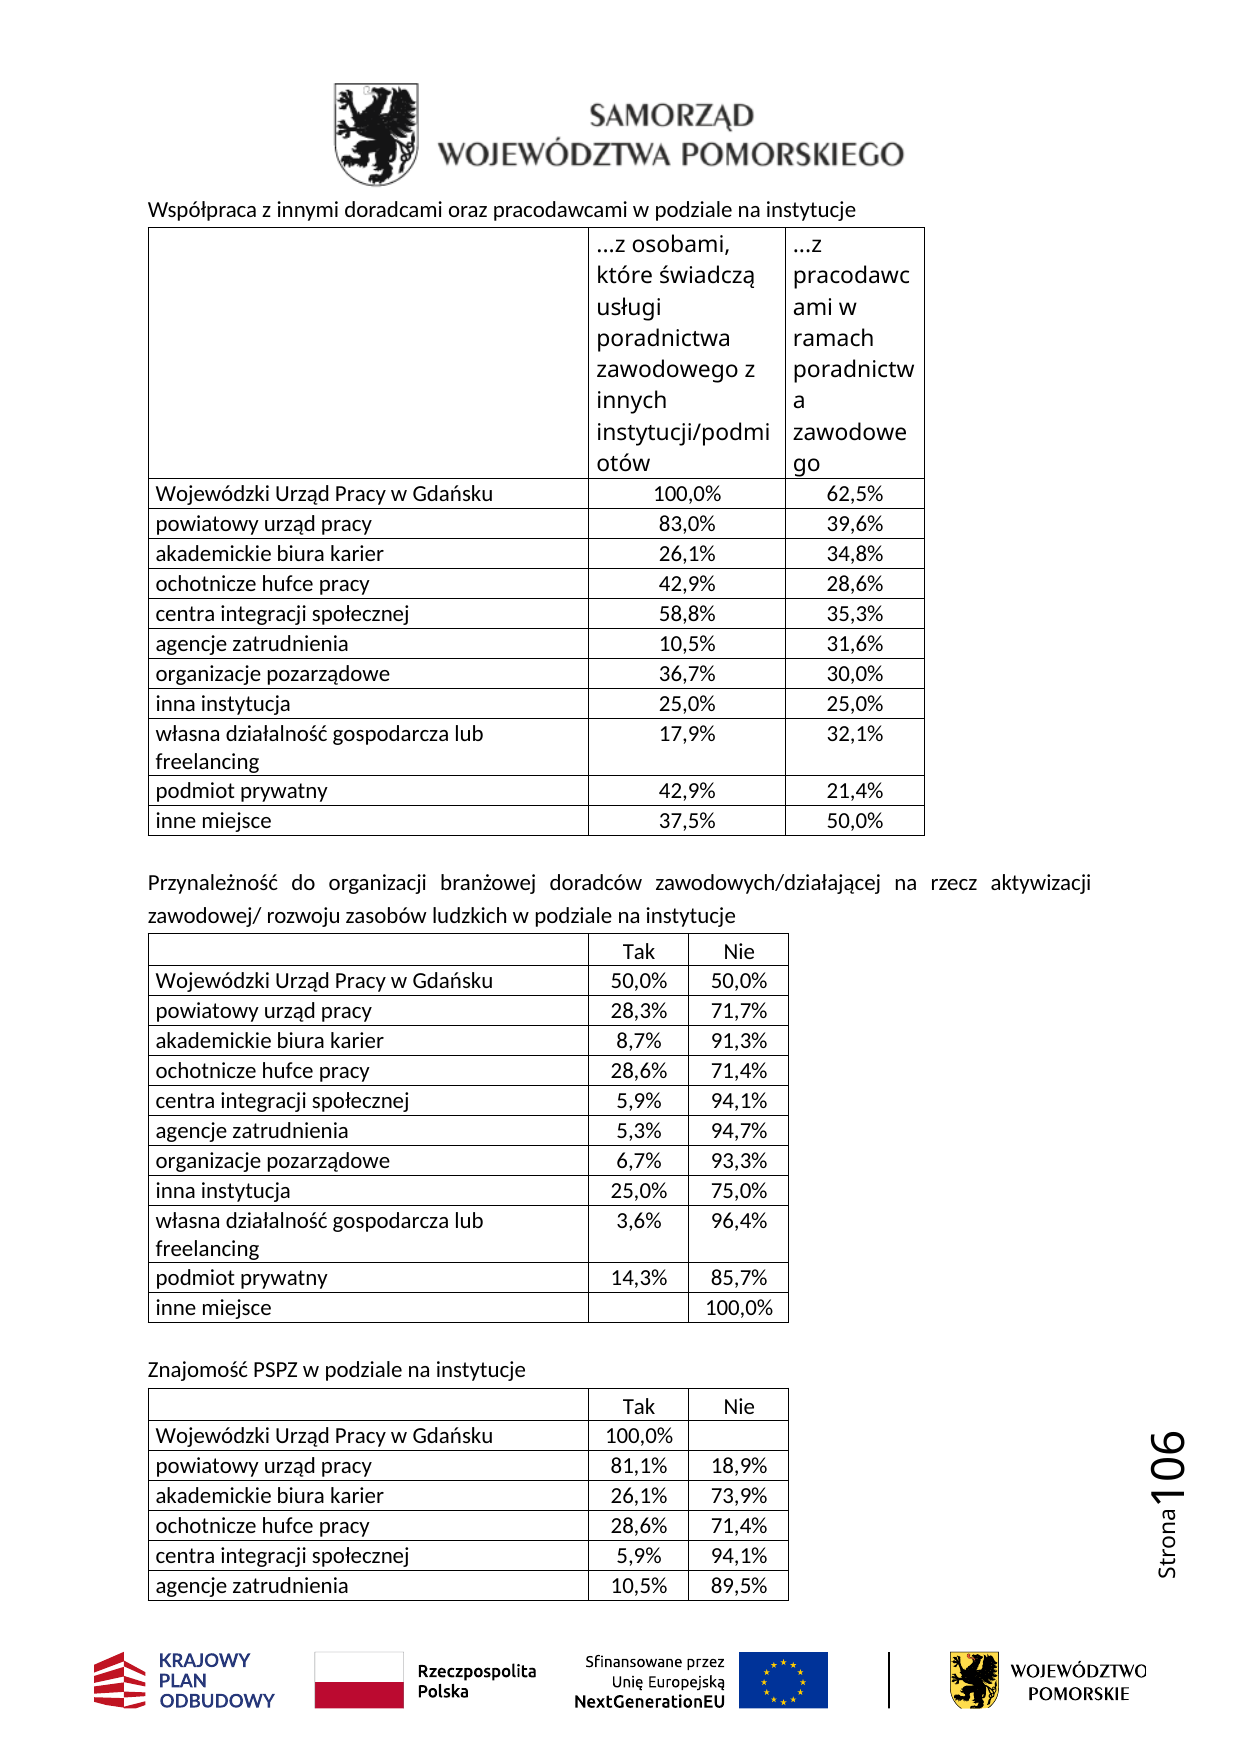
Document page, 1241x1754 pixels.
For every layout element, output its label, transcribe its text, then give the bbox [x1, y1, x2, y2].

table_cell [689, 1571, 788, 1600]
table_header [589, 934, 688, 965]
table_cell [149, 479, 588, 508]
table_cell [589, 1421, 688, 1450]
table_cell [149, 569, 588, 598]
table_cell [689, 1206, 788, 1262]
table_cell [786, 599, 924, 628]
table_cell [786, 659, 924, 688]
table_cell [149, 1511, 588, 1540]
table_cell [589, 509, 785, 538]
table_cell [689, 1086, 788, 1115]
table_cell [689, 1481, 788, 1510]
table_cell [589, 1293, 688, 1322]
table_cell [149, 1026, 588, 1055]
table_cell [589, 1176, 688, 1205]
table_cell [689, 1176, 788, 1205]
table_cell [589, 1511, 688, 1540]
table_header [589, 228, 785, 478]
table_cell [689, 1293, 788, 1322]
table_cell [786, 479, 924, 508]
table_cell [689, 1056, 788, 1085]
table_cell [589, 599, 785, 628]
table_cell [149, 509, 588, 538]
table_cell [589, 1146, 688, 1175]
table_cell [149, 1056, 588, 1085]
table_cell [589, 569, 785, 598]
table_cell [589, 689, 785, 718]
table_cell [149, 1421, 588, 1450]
text Współpraca z innymi doradcami oraz pracodawcami w podziale na instytucje [148, 195, 1093, 223]
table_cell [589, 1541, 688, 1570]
text Znajomość PSPZ w podziale na instytucje [148, 1356, 1093, 1383]
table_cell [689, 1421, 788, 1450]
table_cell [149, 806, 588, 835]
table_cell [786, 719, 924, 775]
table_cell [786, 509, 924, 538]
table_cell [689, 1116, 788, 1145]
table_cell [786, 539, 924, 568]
picture [326, 73, 915, 195]
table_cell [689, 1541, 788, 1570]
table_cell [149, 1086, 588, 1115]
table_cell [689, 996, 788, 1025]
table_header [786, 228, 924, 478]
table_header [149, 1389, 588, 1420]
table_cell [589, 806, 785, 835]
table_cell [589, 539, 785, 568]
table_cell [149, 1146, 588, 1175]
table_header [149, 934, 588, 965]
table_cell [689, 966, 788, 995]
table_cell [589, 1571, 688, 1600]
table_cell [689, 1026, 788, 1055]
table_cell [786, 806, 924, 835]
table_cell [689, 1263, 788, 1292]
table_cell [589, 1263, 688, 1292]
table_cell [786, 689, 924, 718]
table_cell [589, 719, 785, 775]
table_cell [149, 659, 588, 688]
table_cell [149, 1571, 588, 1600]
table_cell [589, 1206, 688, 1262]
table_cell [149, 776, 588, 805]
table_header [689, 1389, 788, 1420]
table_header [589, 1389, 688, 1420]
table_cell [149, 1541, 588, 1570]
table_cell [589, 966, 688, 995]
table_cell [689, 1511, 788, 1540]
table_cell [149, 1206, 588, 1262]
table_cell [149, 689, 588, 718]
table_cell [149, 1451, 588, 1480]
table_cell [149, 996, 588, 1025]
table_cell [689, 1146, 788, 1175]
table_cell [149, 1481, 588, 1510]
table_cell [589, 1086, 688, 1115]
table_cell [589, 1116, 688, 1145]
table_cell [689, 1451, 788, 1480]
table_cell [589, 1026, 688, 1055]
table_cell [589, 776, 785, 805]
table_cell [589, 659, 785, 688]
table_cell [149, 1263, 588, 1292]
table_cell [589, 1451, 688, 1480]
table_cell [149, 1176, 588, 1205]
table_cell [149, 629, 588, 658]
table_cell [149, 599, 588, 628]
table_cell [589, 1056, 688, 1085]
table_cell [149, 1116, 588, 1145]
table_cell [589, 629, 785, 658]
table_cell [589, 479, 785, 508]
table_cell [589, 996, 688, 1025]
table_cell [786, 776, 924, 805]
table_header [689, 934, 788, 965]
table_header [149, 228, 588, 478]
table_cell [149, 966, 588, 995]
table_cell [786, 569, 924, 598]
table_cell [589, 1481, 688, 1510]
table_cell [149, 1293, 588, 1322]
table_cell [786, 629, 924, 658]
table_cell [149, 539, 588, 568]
text Przynależność do organizacji branżowej doradców zawodowych/działającej na rzecz aktywizacji zawodowej/ rozwoju zasobów ludzkich w podziale na instytucje [148, 868, 1093, 929]
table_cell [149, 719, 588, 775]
